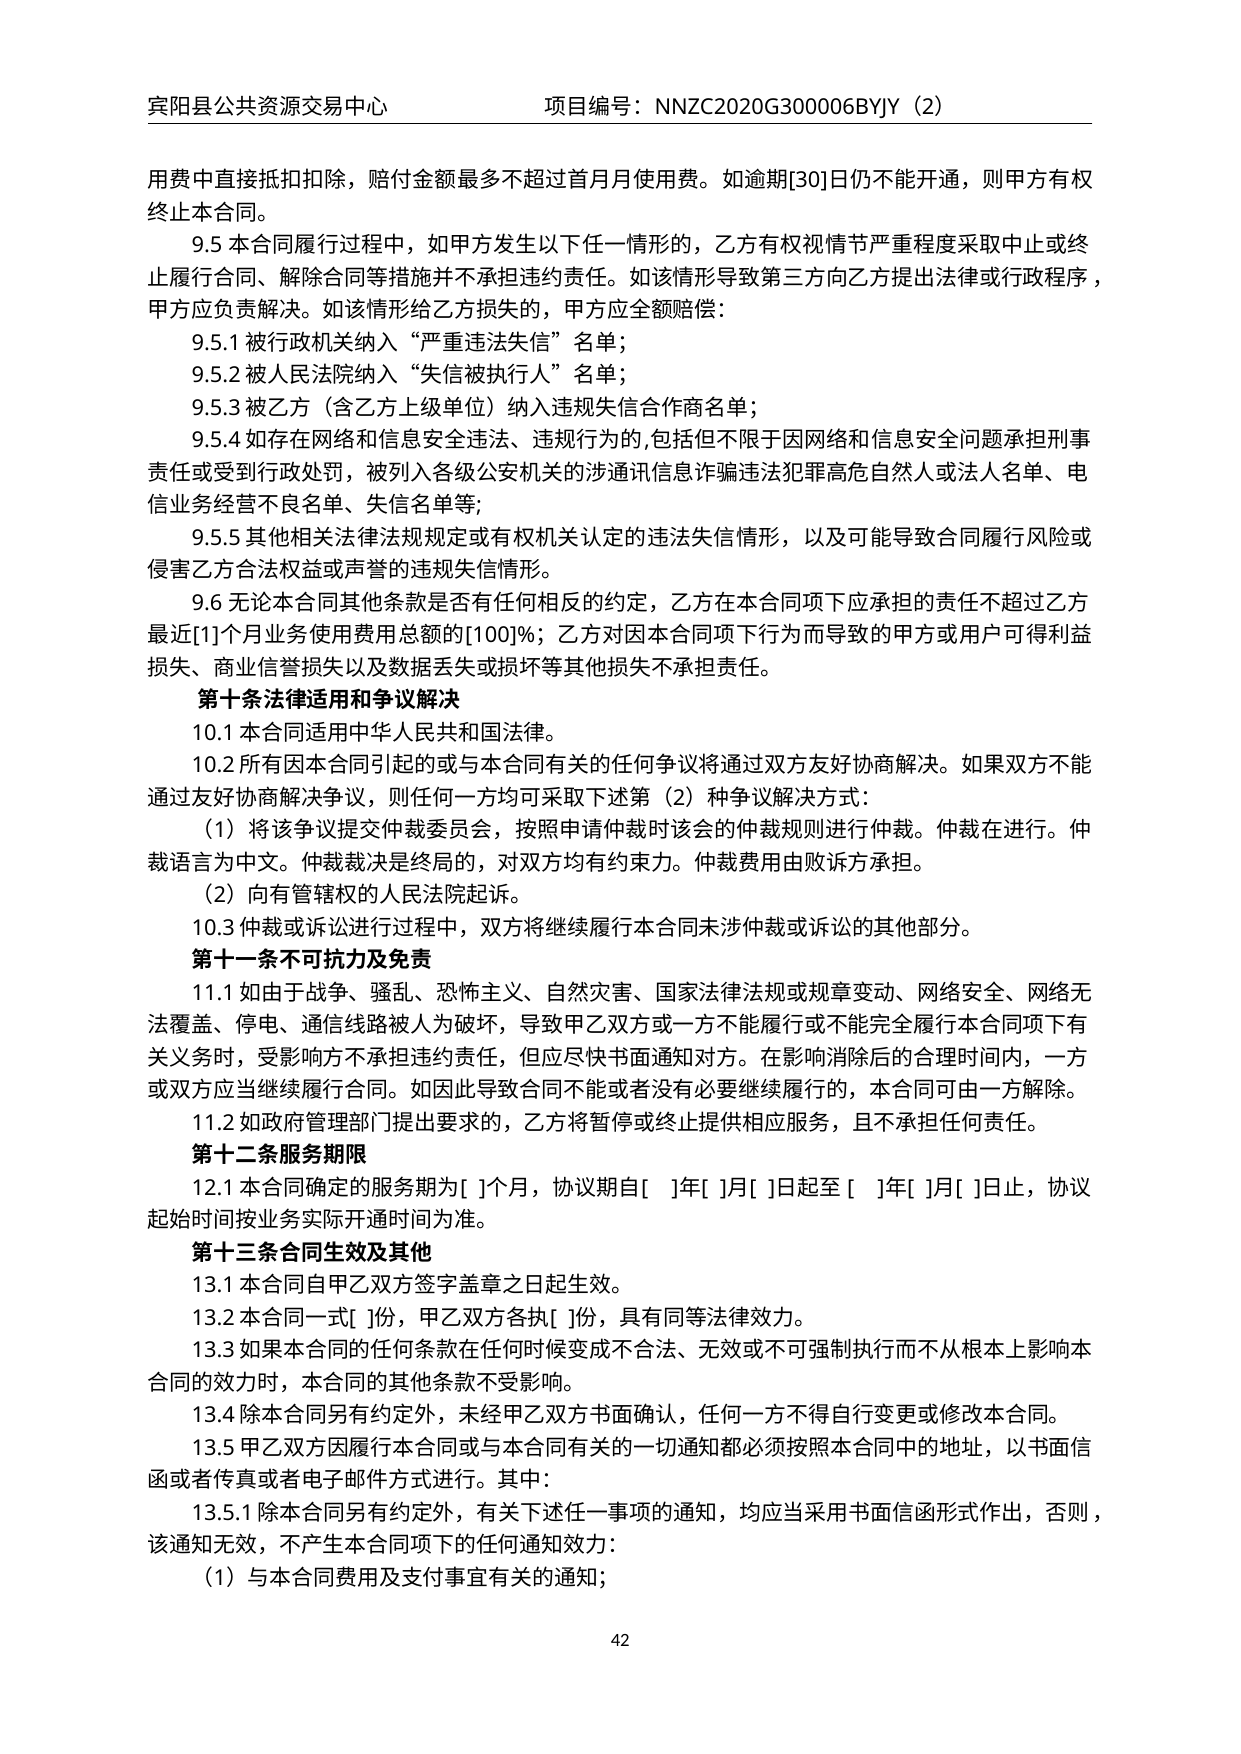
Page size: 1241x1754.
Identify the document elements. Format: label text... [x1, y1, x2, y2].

text 10.2所有因本合同引起的或与本合同有关的任何争议将通过双方友好协商解决。如果双方不能通过友好协商解决争议，则任何一方均可采取下述第（2）种争议解决方式： [148, 747, 1092, 812]
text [148, 162, 1092, 227]
text 9.5 本合同履行过程中，如甲方发生以下任一情形的，乙方有权视情节严重程度采取中止或终止履行合同、解除合同等措施并不承担违约责任。如该情形导致第三方向乙方提出法律或行政程序，甲方应负责解决。如该情形给乙方损失的，甲方应全额赔偿： [148, 227, 1092, 324]
text 9.5.3被乙方（含乙方上级单位）纳入违规失信合作商名单； [148, 389, 1092, 422]
text 13.5.1除本合同另有约定外，有关下述任一事项的通知，均应当采用书面信函形式作出，否则，该通知无效，不产生本合同项下的任何通知效力： [148, 1494, 1092, 1559]
text 10.3仲裁或诉讼进行过程中，双方将继续履行本合同未涉仲裁或诉讼的其他部分。 [148, 909, 1092, 942]
text 13.2本合同一式[ ]份，甲乙双方各执[ ]份，具有同等法律效力。 [148, 1299, 1092, 1332]
text 第十二条服务期限 [148, 1137, 1092, 1169]
text 13.3如果本合同的任何条款在任何时候变成不合法、无效或不可强制执行而不从根本上影响本合同的效力时，本合同的其他条款不受影响。 [148, 1332, 1092, 1397]
text （1）与本合同费用及支付事宜有关的通知； [148, 1559, 1092, 1592]
text （2）向有管辖权的人民法院起诉。 [148, 877, 1092, 909]
text 10.1本合同适用中华人民共和国法律。 [148, 714, 1092, 747]
text 9.5.4如存在网络和信息安全违法、违规行为的,包括但不限于因网络和信息安全问题承担刑事责任或受到行政处罚，被列入各级公安机关的涉通讯信息诈骗违法犯罪高危自然人或法人名单、电信业务经营不良名单、失信名单等; [148, 422, 1092, 519]
text 第十一条不可抗力及免责 [148, 942, 1092, 974]
text （1）将该争议提交仲裁委员会，按照申请仲裁时该会的仲裁规则进行仲裁。仲裁在进行。仲裁语言为中文。仲裁裁决是终局的，对双方均有约束力。仲裁费用由败诉方承担。 [148, 812, 1092, 877]
text 13.1本合同自甲乙双方签字盖章之日起生效。 [148, 1267, 1092, 1299]
text 9.5.5其他相关法律法规规定或有权机关认定的违法失信情形，以及可能导致合同履行风险或侵害乙方合法权益或声誉的违规失信情形。 [148, 519, 1092, 584]
text 13.4除本合同另有约定外，未经甲乙双方书面确认，任何一方不得自行变更或修改本合同。 [148, 1397, 1092, 1429]
text 13.5甲乙双方因履行本合同或与本合同有关的一切通知都必须按照本合同中的地址，以书面信函或者传真或者电子邮件方式进行。其中： [148, 1429, 1092, 1494]
text 第十条法律适用和争议解决 [148, 682, 1092, 714]
text 11.1如由于战争、骚乱、恐怖主义、自然灾害、国家法律法规或规章变动、网络安全、网络无法覆盖、停电、通信线路被人为破坏，导致甲乙双方或一方不能履行或不能完全履行本合同项下有关义务时，受影响方不承担违约责任，但应尽快书面通知对方。在影响消除后的合理时间内，一方或双方应当继续履行合同。如因此导致合同不能或者没有必要继续履行的，本合同可由一方解除。 [148, 974, 1092, 1104]
text 第十三条合同生效及其他 [148, 1234, 1092, 1267]
text 9.5.2被人民法院纳入“失信被执行人”名单； [148, 357, 1092, 389]
text 11.2如政府管理部门提出要求的，乙方将暂停或终止提供相应服务，且不承担任何责任。 [148, 1104, 1092, 1137]
text 9.5.1被行政机关纳入“严重违法失信”名单； [148, 324, 1092, 357]
text 9.6 无论本合同其他条款是否有任何相反的约定，乙方在本合同项下应承担的责任不超过乙方最近[1]个月业务使用费用总额的[100]%；乙方对因本合同项下行为而导致的甲方或用户可得利益损失、商业信誉损失以及数据丢失或损坏等其他损失不承担责任。 [148, 584, 1092, 682]
text 12.1本合同确定的服务期为[ ]个月，协议期自[ ]年[ ]月[ ]日起至 [ ]年[ ]月[ ]日止，协议起始时间按业务实际开通时间为准。 [148, 1169, 1092, 1234]
